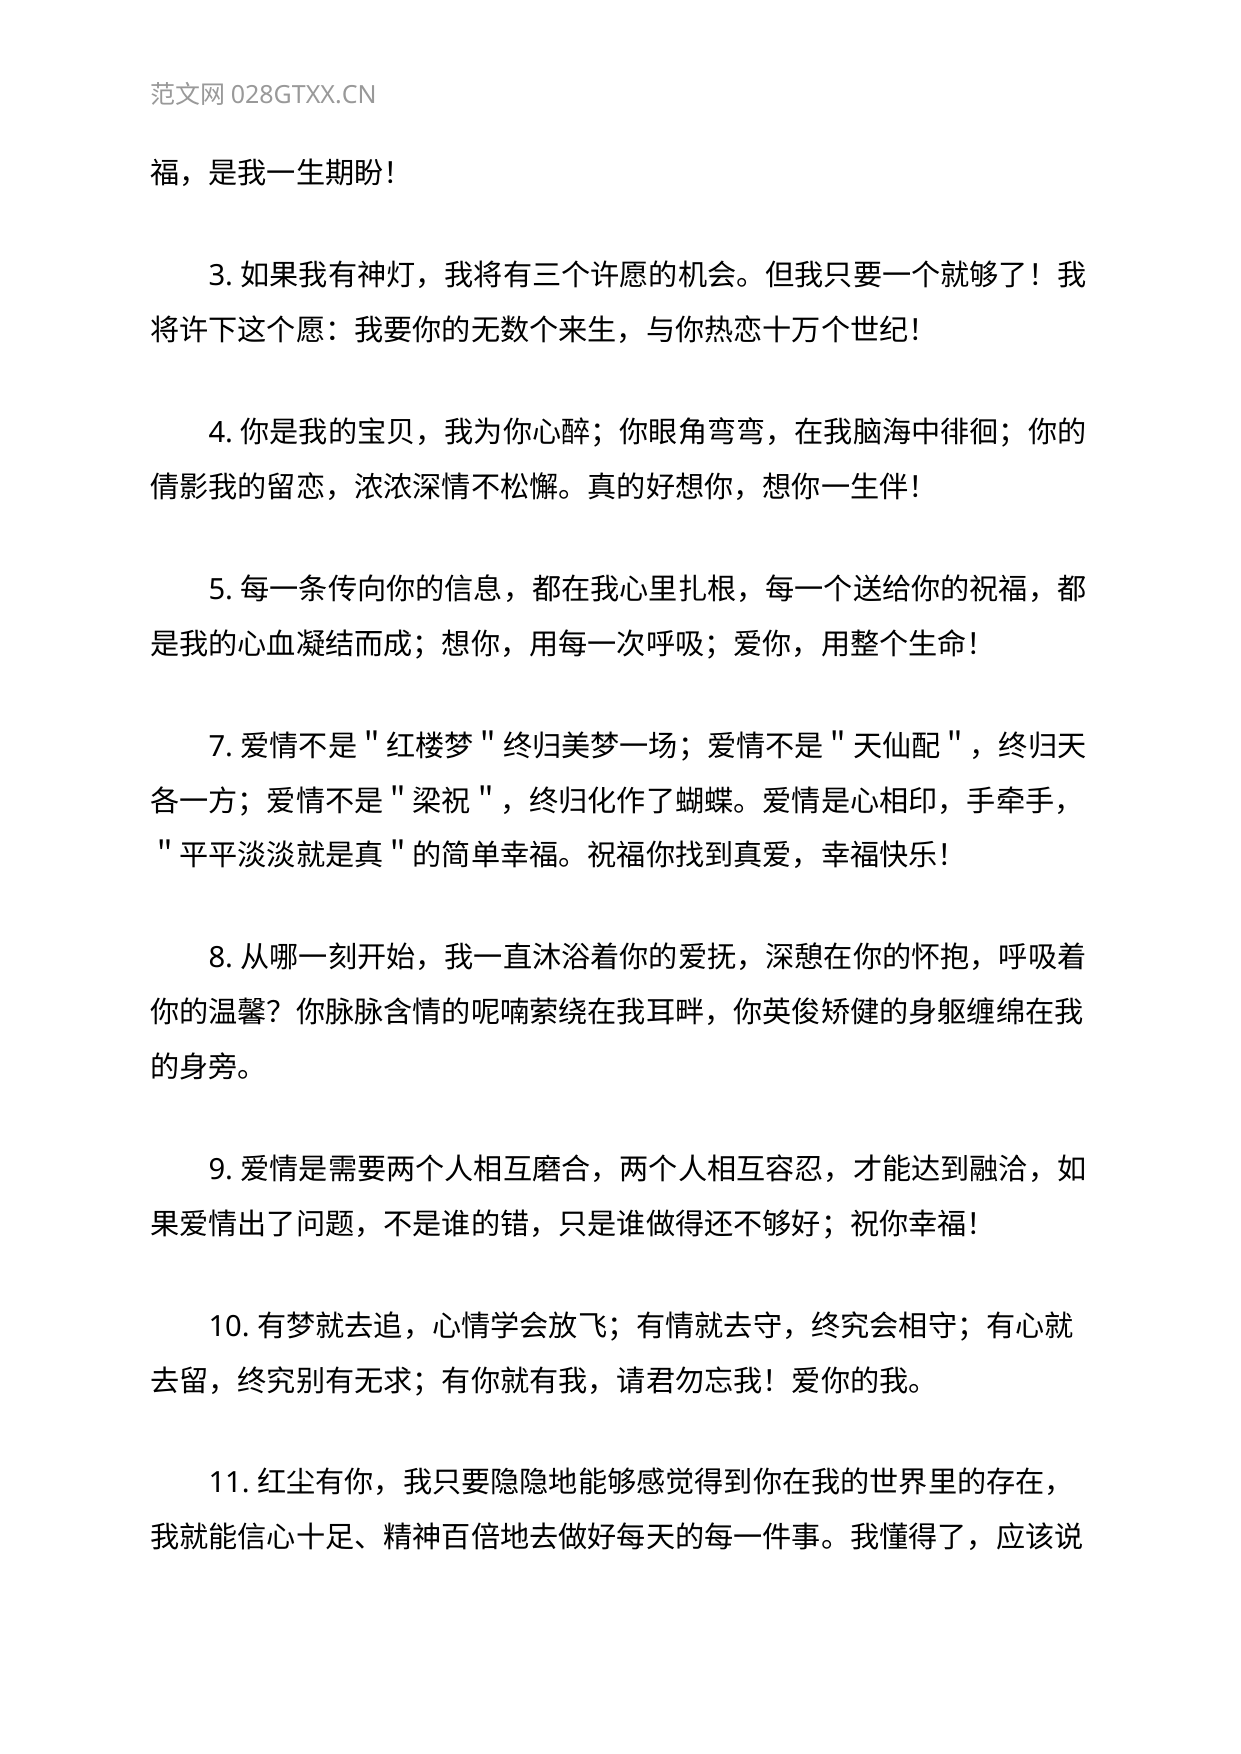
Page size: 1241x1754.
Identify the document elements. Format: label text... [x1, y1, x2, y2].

text 9. 爱情是需要两个人相互磨合，两个人相互容忍，才能达到融洽，如果爱情出了问题，不是谁的错，只是谁做得还不够好；祝你幸福！ [150, 1145, 1090, 1243]
text 10. 有梦就去追，心情学会放飞；有情就去守，终究会相守；有心就去留，终究别有无求；有你就有我，请君勿忘我！爱你的我。 [150, 1302, 1090, 1399]
text 7. 爱情不是＂红楼梦＂终归美梦一场；爱情不是＂天仙配＂，终归天各一方；爱情不是＂梁祝＂，终归化作了蝴蝶。爱情是心相印，手牵手，＂平平淡淡就是真＂的简单幸福。祝福你找到真爱，幸福快乐！ [150, 722, 1090, 874]
text 3. 如果我有神灯，我将有三个许愿的机会。但我只要一个就够了！我将许下这个愿：我要你的无数个来生，与你热恋十万个世纪！ [150, 252, 1090, 349]
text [150, 150, 1090, 192]
text 5. 每一条传向你的信息，都在我心里扎根，每一个送给你的祝福，都是我的心血凝结而成；想你，用每一次呼吸；爱你，用整个生命！ [150, 565, 1090, 663]
text 4. 你是我的宝贝，我为你心醉；你眼角弯弯，在我脑海中徘徊；你的倩影我的留恋，浓浓深情不松懈。真的好想你，想你一生伴！ [150, 408, 1090, 506]
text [150, 1459, 1090, 1556]
text 8. 从哪一刻开始，我一直沐浴着你的爱抚，深憩在你的怀抱，呼吸着你的温馨？你脉脉含情的呢喃萦绕在我耳畔，你英俊矫健的身躯缠绵在我的身旁。 [150, 934, 1090, 1086]
